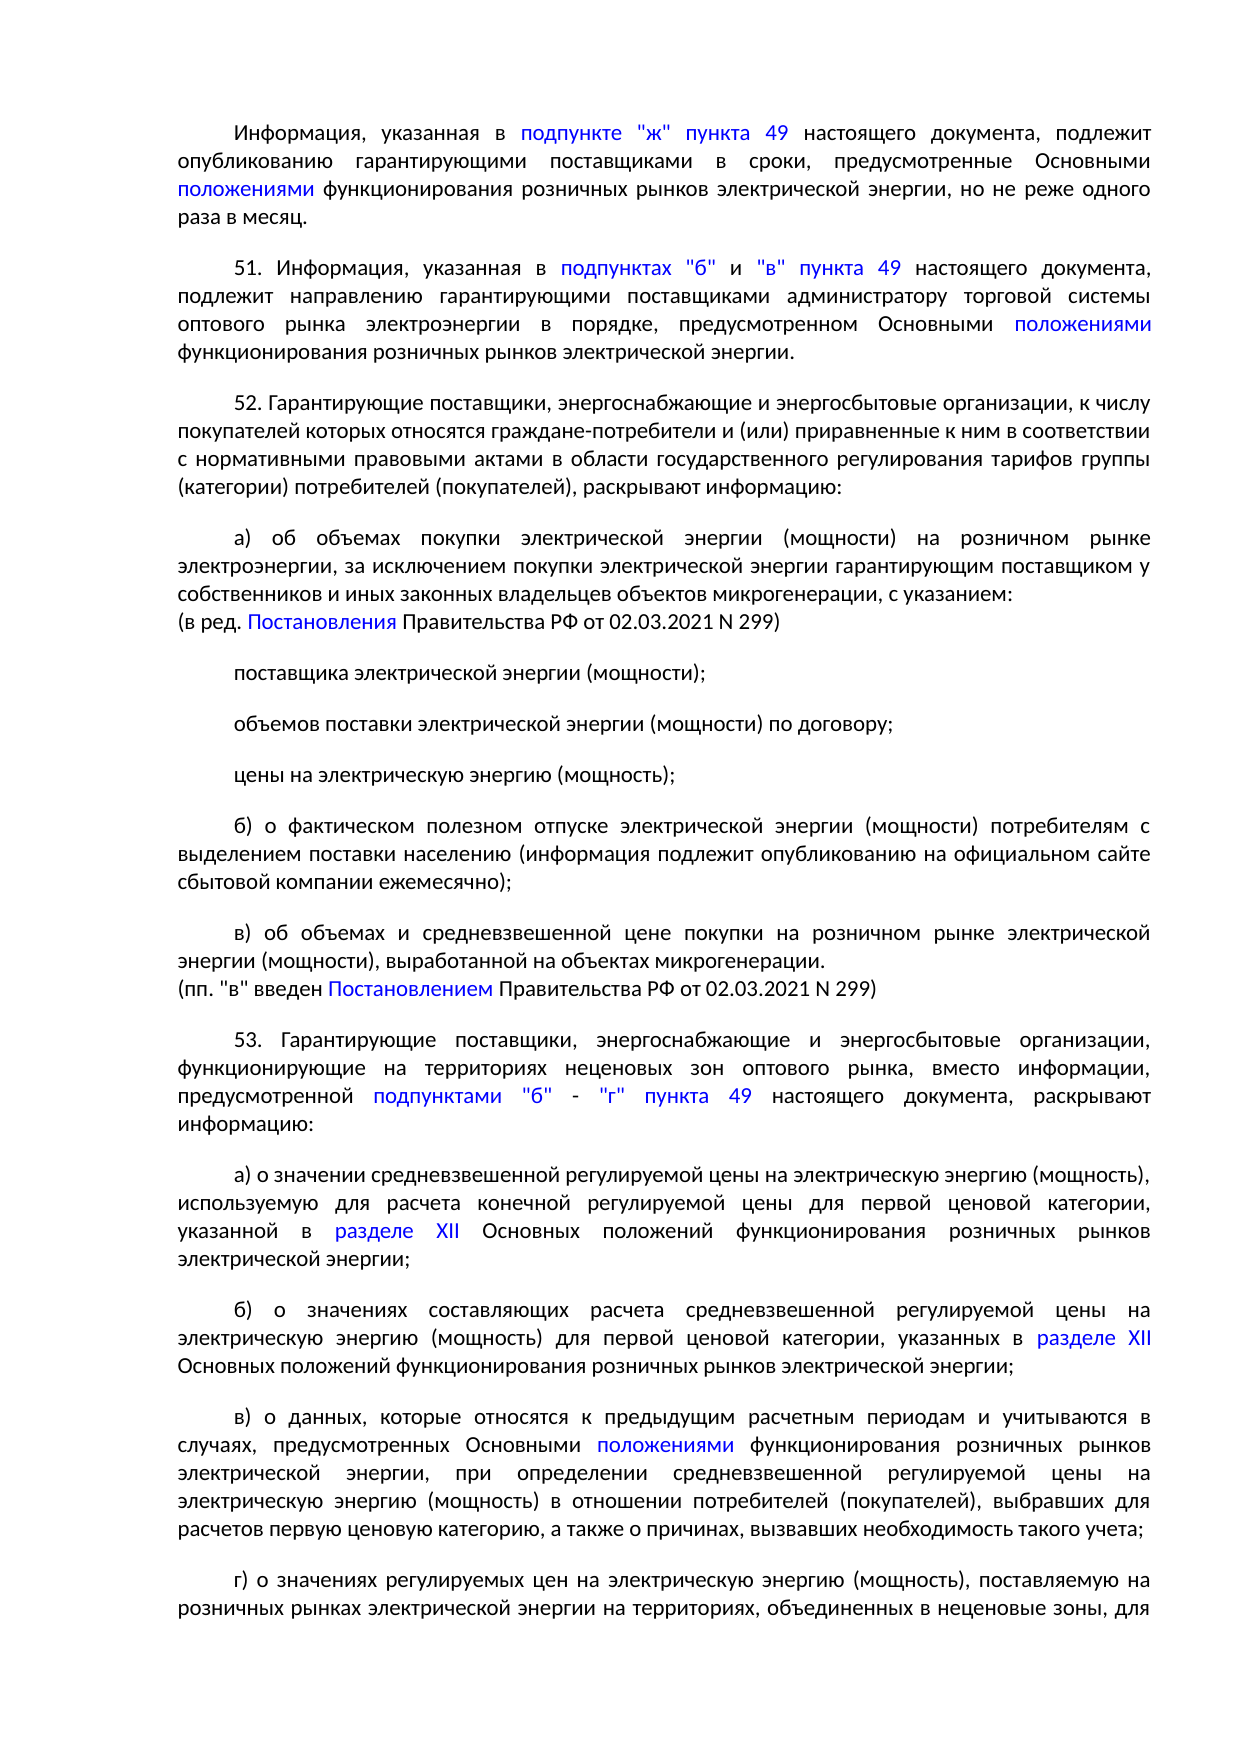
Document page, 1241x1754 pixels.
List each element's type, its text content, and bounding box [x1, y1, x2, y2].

text (в ред. Постановления Правительства РФ от 02.03.2021 N 299) [177, 607, 1152, 635]
text 51. Информация, указанная в подпунктах "б" и "в" пункта 49 настоящего документа, подлежит направлению гарантирующими поставщиками администратору торговой системы оптового рынка электроэнергии в порядке, предусмотренном Основными положениями функционирования розничных рынков электрической энергии. [177, 253, 1152, 365]
text а) об объемах покупки электрической энергии (мощности) на розничном рынке электроэнергии, за исключением покупки электрической энергии гарантирующим поставщиком у собственников и иных законных владельцев объектов микрогенерации, с указанием: [177, 523, 1152, 607]
text поставщика электрической энергии (мощности); [177, 658, 1152, 686]
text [177, 1565, 1152, 1621]
text 52. Гарантирующие поставщики, энергоснабжающие и энергосбытовые организации, к числу покупателей которых относятся граждане-потребители и (или) приравненные к ним в соответствии с нормативными правовыми актами в области государственного регулирования тарифов группы (категории) потребителей (покупателей), раскрывают информацию: [177, 388, 1152, 500]
text в) об объемах и средневзвешенной цене покупки на розничном рынке электрической энергии (мощности), выработанной на объектах микрогенерации. [177, 918, 1152, 974]
text б) о фактическом полезном отпуске электрической энергии (мощности) потребителям с выделением поставки населению (информация подлежит опубликованию на официальном сайте сбытовой компании ежемесячно); [177, 811, 1152, 895]
text 53. Гарантирующие поставщики, энергоснабжающие и энергосбытовые организации, функционирующие на территориях неценовых зон оптового рынка, вместо информации, предусмотренной подпунктами "б" - "г" пункта 49 настоящего документа, раскрывают информацию: [177, 1025, 1152, 1137]
text в) о данных, которые относятся к предыдущим расчетным периодам и учитываются в случаях, предусмотренных Основными положениями функционирования розничных рынков электрической энергии, при определении средневзвешенной регулируемой цены на электрическую энергию (мощность) в отношении потребителей (покупателей), выбравших для расчетов первую ценовую категорию, а также о причинах, вызвавших необходимость такого учета; [177, 1402, 1152, 1542]
text б) о значениях составляющих расчета средневзвешенной регулируемой цены на электрическую энергию (мощность) для первой ценовой категории, указанных в разделе XII Основных положений функционирования розничных рынков электрической энергии; [177, 1295, 1152, 1379]
text объемов поставки электрической энергии (мощности) по договору; [177, 709, 1152, 737]
text а) о значении средневзвешенной регулируемой цены на электрическую энергию (мощность), используемую для расчета конечной регулируемой цены для первой ценовой категории, указанной в разделе XII Основных положений функционирования розничных рынков электрической энергии; [177, 1160, 1152, 1272]
text Информация, указанная в подпункте "ж" пункта 49 настоящего документа, подлежит опубликованию гарантирующими поставщиками в сроки, предусмотренные Основными положениями функционирования розничных рынков электрической энергии, но не реже одного раза в месяц. [177, 118, 1152, 230]
text цены на электрическую энергию (мощность); [177, 760, 1152, 788]
text (пп. "в" введен Постановлением Правительства РФ от 02.03.2021 N 299) [177, 974, 1152, 1002]
